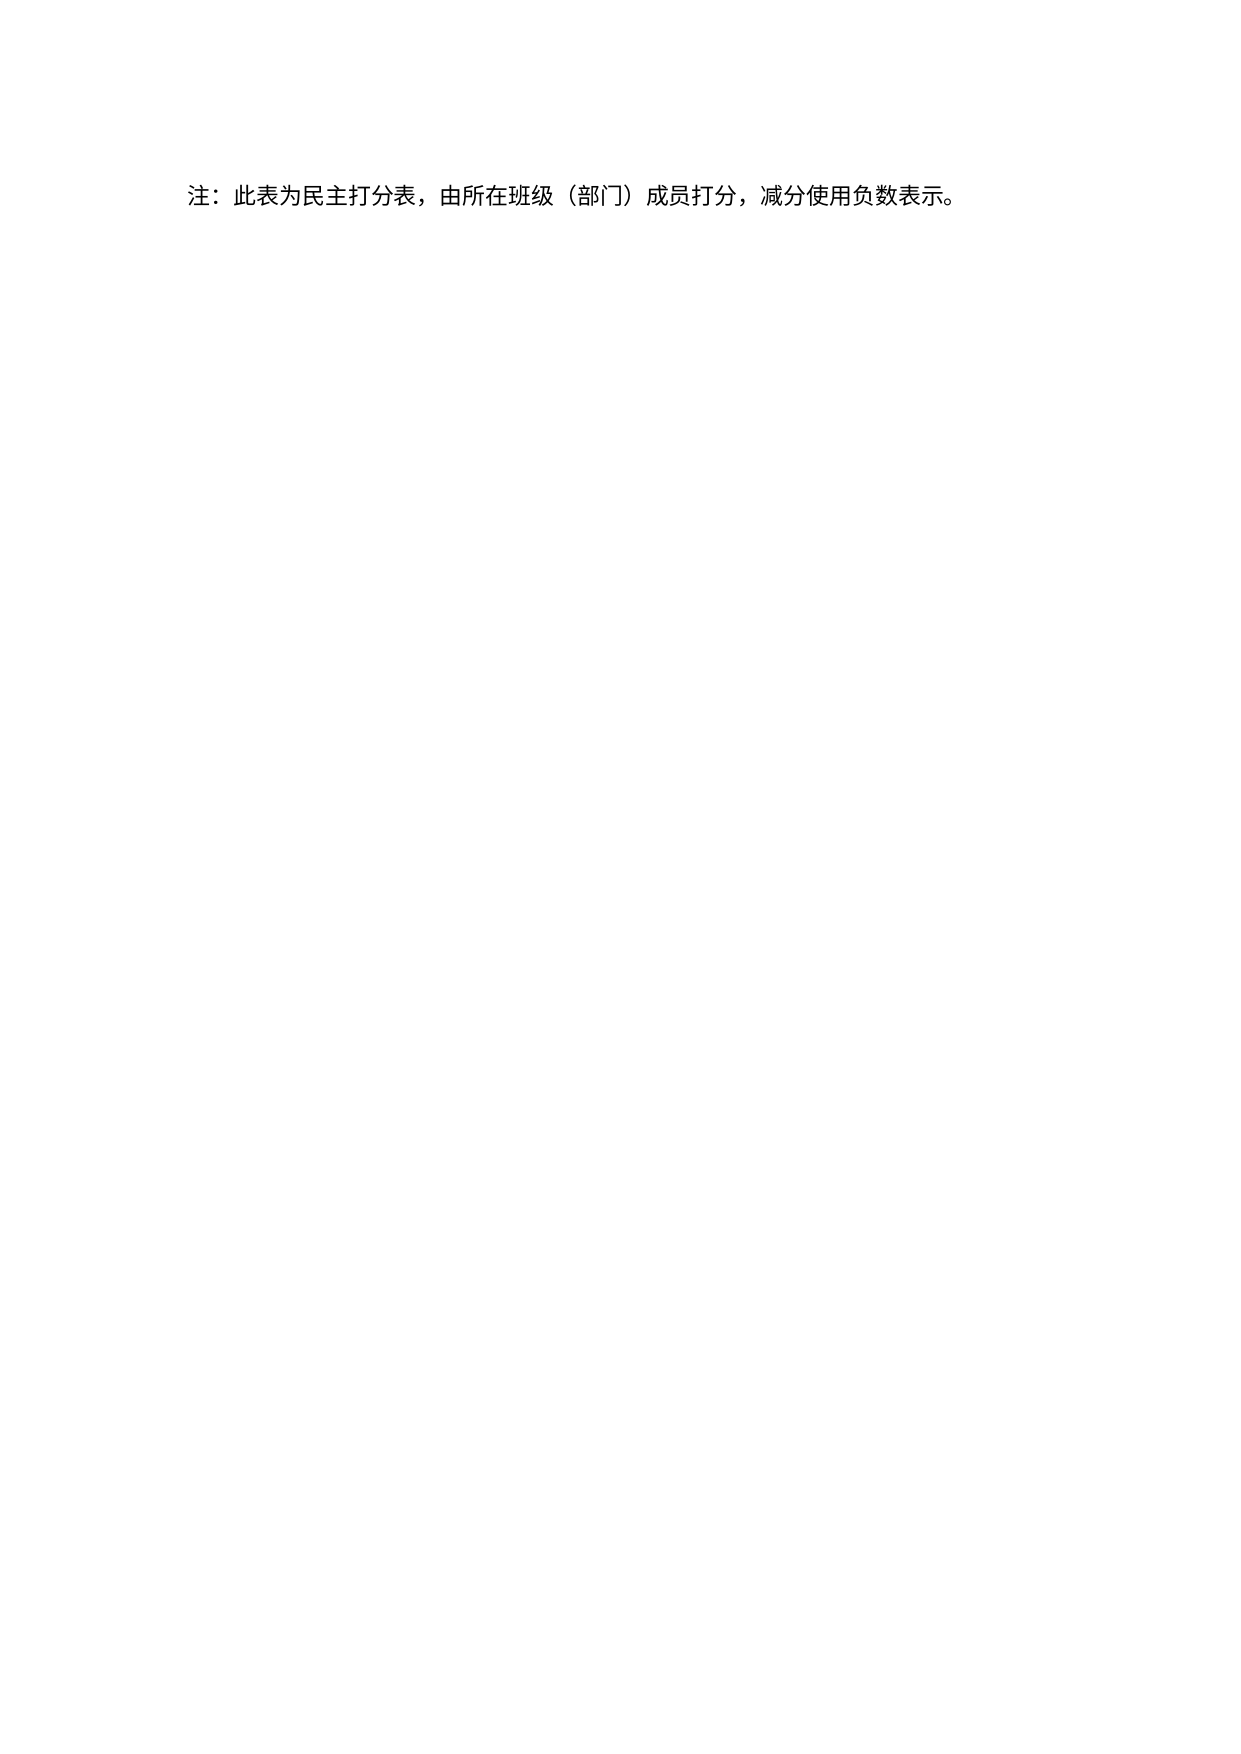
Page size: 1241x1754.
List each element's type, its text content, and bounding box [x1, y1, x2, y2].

text 注：此表为民主打分表，由所在班级（部门）成员打分，减分使用负数表示。 [187, 162, 1053, 227]
